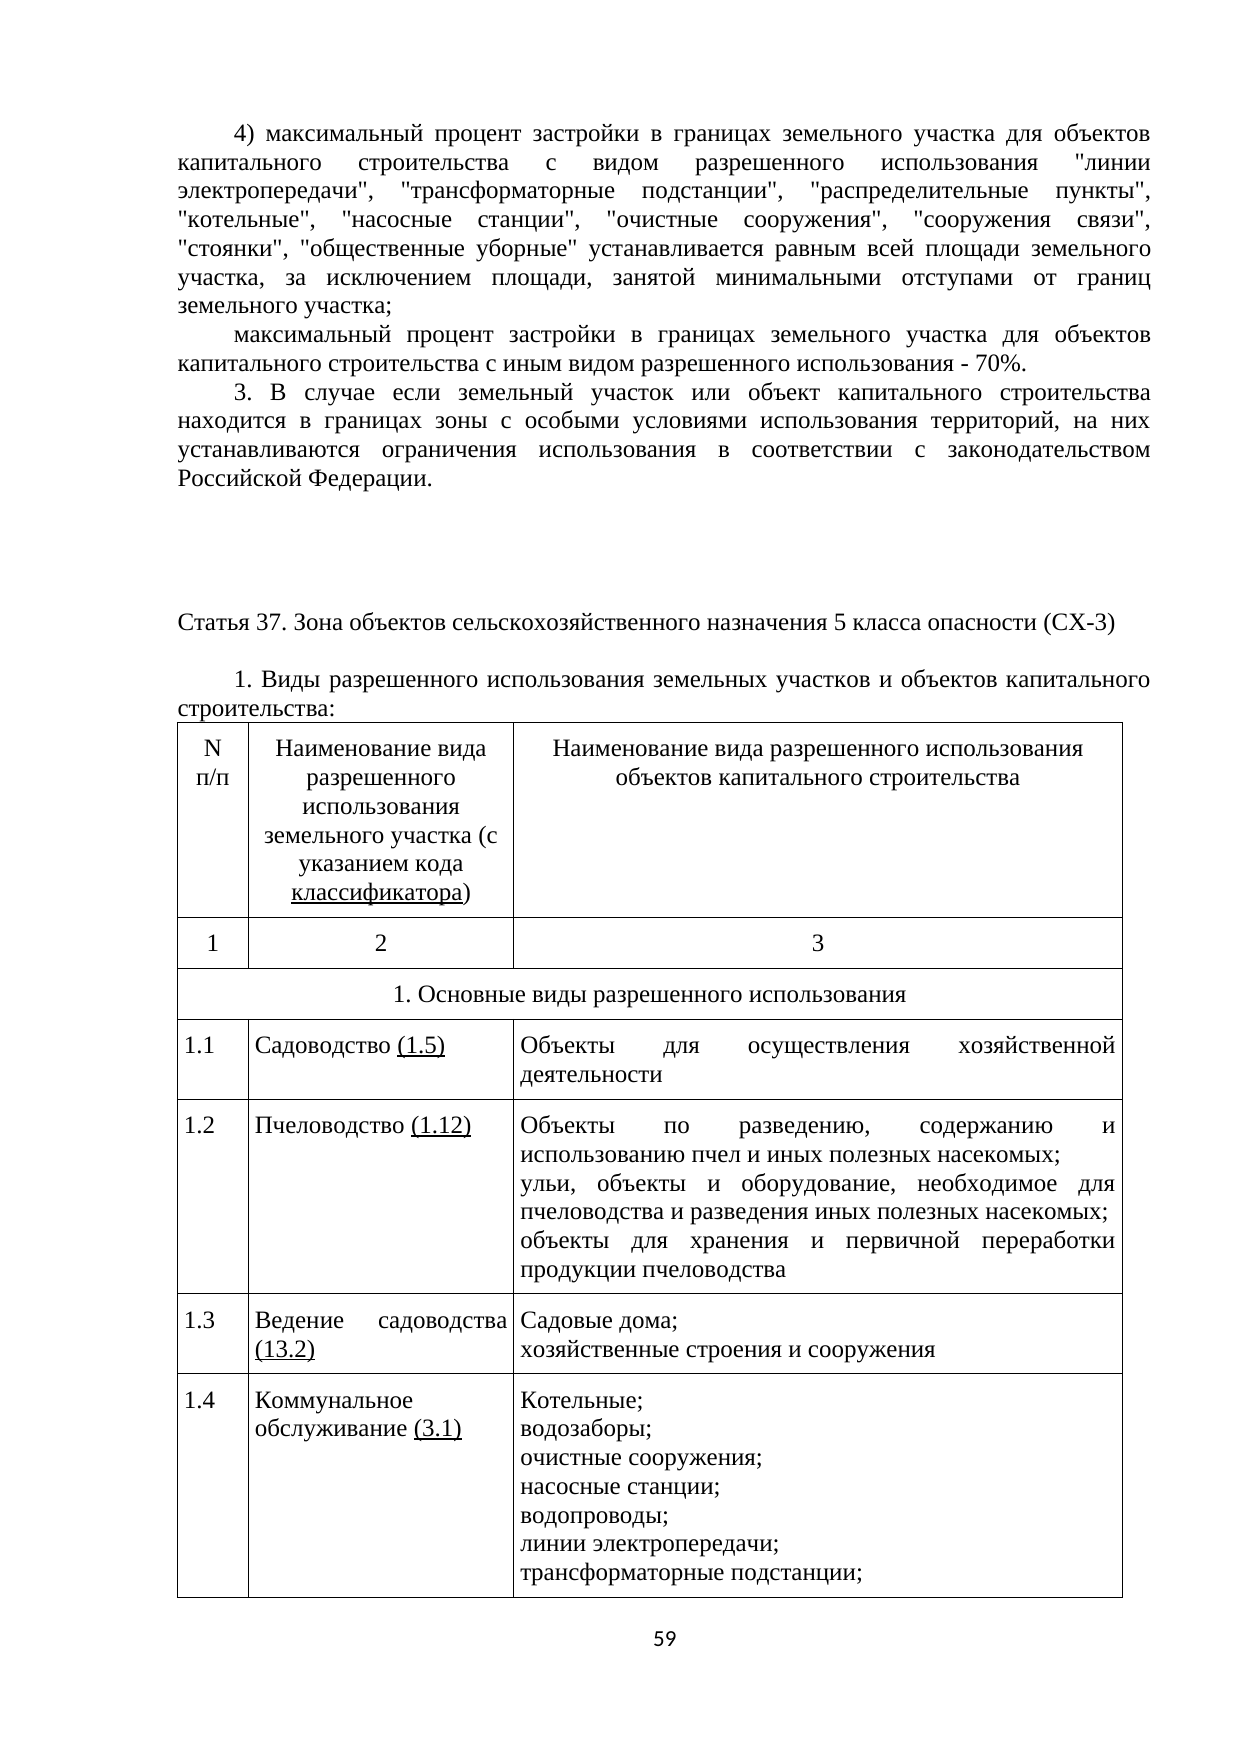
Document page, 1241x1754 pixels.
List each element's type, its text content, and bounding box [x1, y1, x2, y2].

text 4) максимальный процент застройки в границах земельного участка для объектов капитального строительства с видом разрешенного использования "линии электропередачи", "трансформаторные подстанции", "распределительные пункты", "котельные", "насосные станции", "очистные сооружения", "сооружения связи", "стоянки", "общественные уборные" устанавливается равным всей площади земельного участка, за исключением площади, занятой минимальными отступами от границ земельного участка; [177, 118, 1152, 319]
text Статья 37. Зона объектов сельскохозяйственного назначения 5 класса опасности (СХ-3) [177, 607, 1152, 636]
table_cell 1.2 [178, 1100, 248, 1293]
table_cell 1.4 [178, 1374, 248, 1597]
table_header Наименование вида разрешенного использования объектов капитального строительства [514, 723, 1122, 917]
table_cell Садоводство (1.5) [249, 1020, 513, 1098]
text 3. В случае если земельный участок или объект капитального строительства находится в границах зоны с особыми условиями использования территорий, на них устанавливаются ограничения использования в соответствии с законодательством Российской Федерации. [177, 377, 1152, 492]
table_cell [514, 1374, 1122, 1597]
table_cell Садовые дома; хозяйственные строения и сооружения [514, 1294, 1122, 1373]
table_header Наименование вида разрешенного использования земельного участка (с указанием кода классификатора) [249, 723, 513, 917]
table_cell 2 [249, 918, 513, 968]
table_cell 3 [514, 918, 1122, 968]
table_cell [249, 1374, 513, 1597]
table_header N п/п [178, 723, 248, 917]
table_cell 1 [178, 918, 248, 968]
text 1. Виды разрешенного использования земельных участков и объектов капитального строительства: [177, 664, 1152, 722]
table_cell Пчеловодство (1.12) [249, 1100, 513, 1293]
table_cell 1. Основные виды разрешенного использования [178, 969, 1122, 1019]
table_cell 1.3 [178, 1294, 248, 1373]
table_cell Объекты для осуществления хозяйственной деятельности [514, 1020, 1122, 1098]
table_cell Объекты по разведению, содержанию и использованию пчел и иных полезных насекомых; ульи, объекты и оборудование, необходимое для пчеловодства и разведения иных полезных насекомых; объекты для хранения и первичной переработки продукции пчеловодства [514, 1100, 1122, 1293]
text максимальный процент застройки в границах земельного участка для объектов капитального строительства с иным видом разрешенного использования - 70%. [177, 319, 1152, 377]
table_cell Ведение садоводства (13.2) [249, 1294, 513, 1373]
table_cell 1.1 [178, 1020, 248, 1098]
